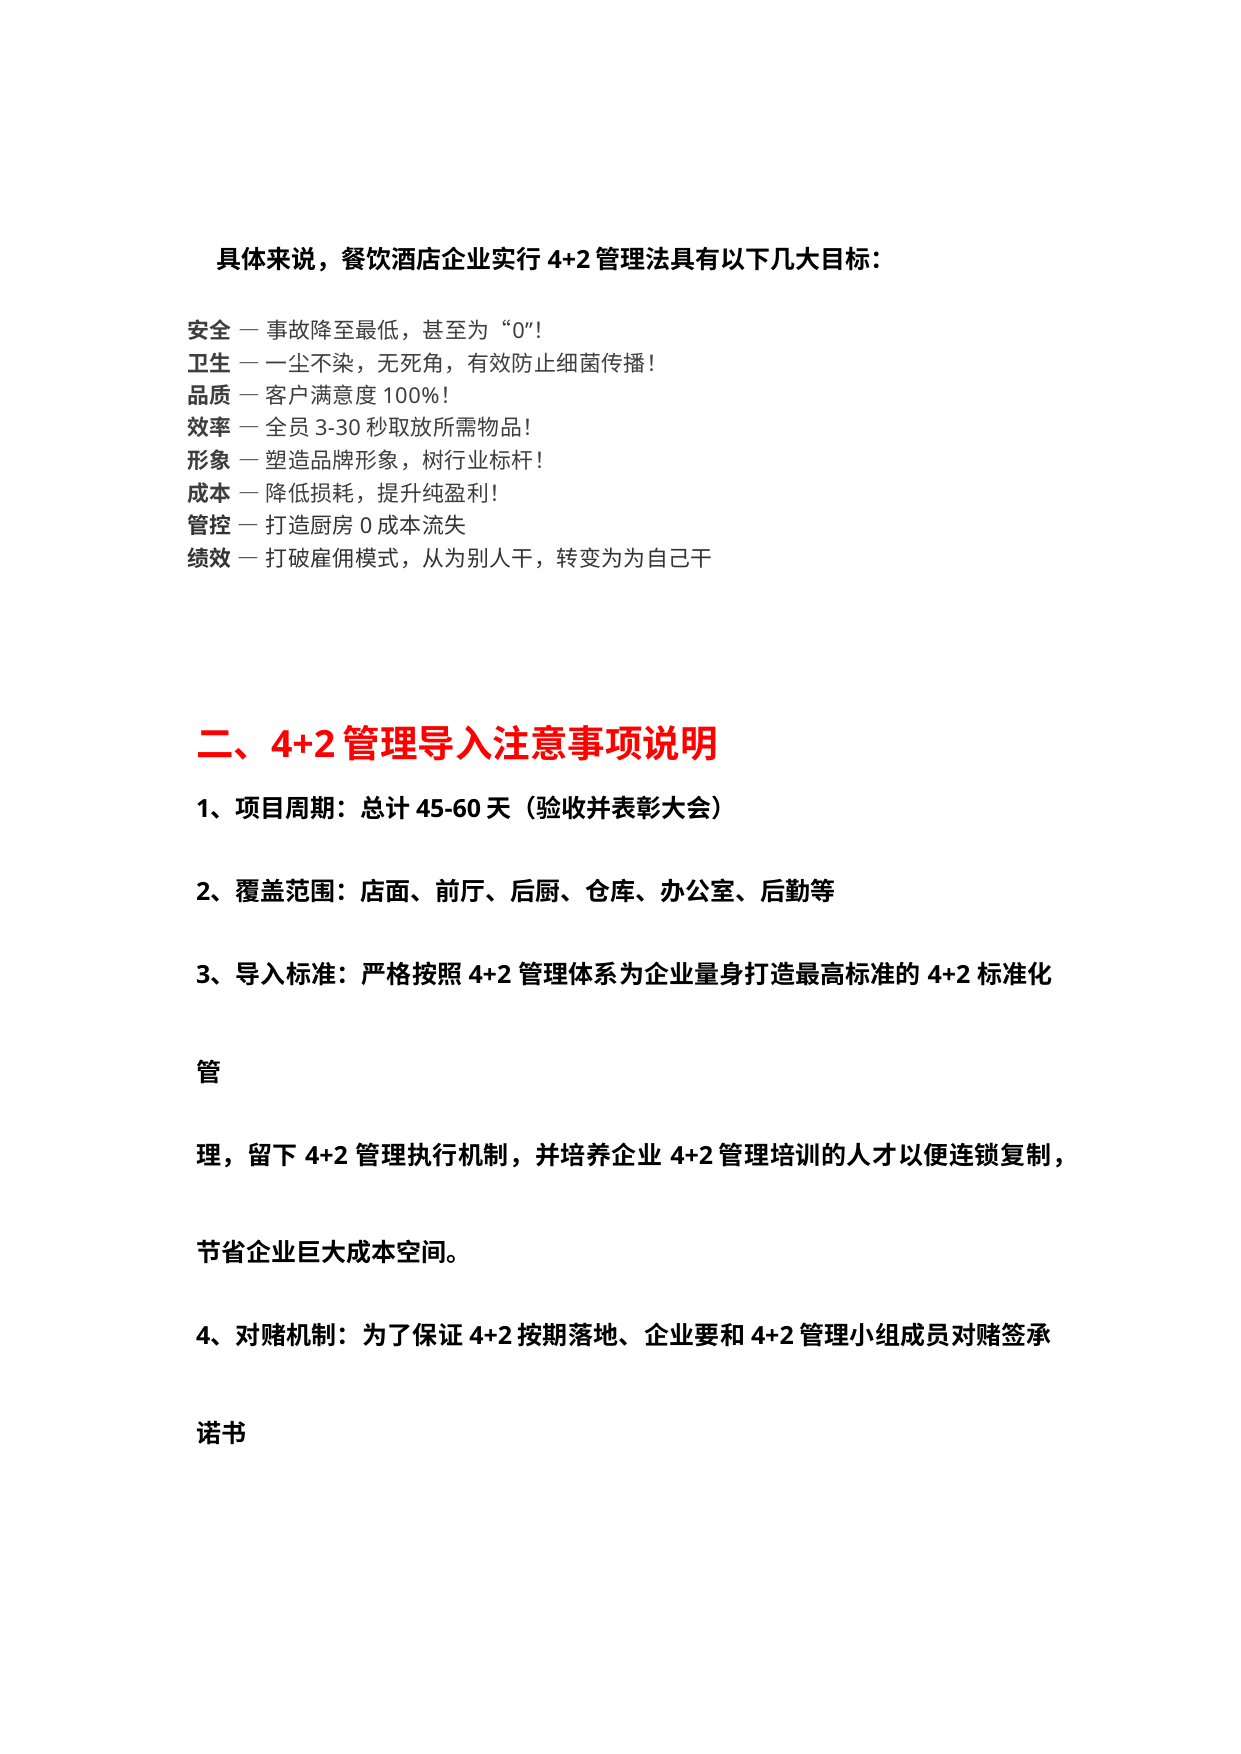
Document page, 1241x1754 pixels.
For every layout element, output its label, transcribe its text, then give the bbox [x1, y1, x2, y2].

text 品质 — 客户满意度100%！ [187, 378, 1053, 410]
text 3、导入标准：严格按照 4+2 管理体系为企业量身打造最高标准的 4+2 标准化管 [196, 940, 1053, 1103]
text 2、覆盖范围：店面、前厅、后厨、仓库、办公室、后勤等 [196, 857, 1053, 922]
text 具体来说，餐饮酒店企业实行 4+2管理法具有以下几大目标： [217, 226, 884, 291]
text 形象 — 塑造品牌形象，树行业标杆！ [187, 443, 1053, 475]
text 效率 — 全员3-30秒取放所需物品！ [187, 410, 1053, 443]
text 二、4+2管理导入注意事项说明 [196, 709, 1053, 774]
text 卫生 — 一尘不染，无死角，有效防止细菌传播！ [187, 345, 1053, 378]
text 1、项目周期：总计 45-60天（验收并表彰大会） [196, 774, 1053, 839]
text 管控 — 打造厨房0成本流失 [187, 508, 1053, 540]
text 4、对赌机制：为了保证4+2按期落地、企业要和4+2管理小组成员对赌签承诺书 [196, 1301, 1053, 1464]
text 绩效 — 打破雇佣模式，从为别人干，转变为为自己干 [187, 540, 1053, 573]
text 成本 — 降低损耗，提升纯盈利！ [187, 475, 1053, 508]
text 理，留下 4+2 管理执行机制，并培养企业 4+2管理培训的人才以便连锁复制，节省企业巨大成本空间。 [196, 1121, 1053, 1283]
text 安全 — 事故降至最低，甚至为“0”！ [187, 313, 1053, 345]
